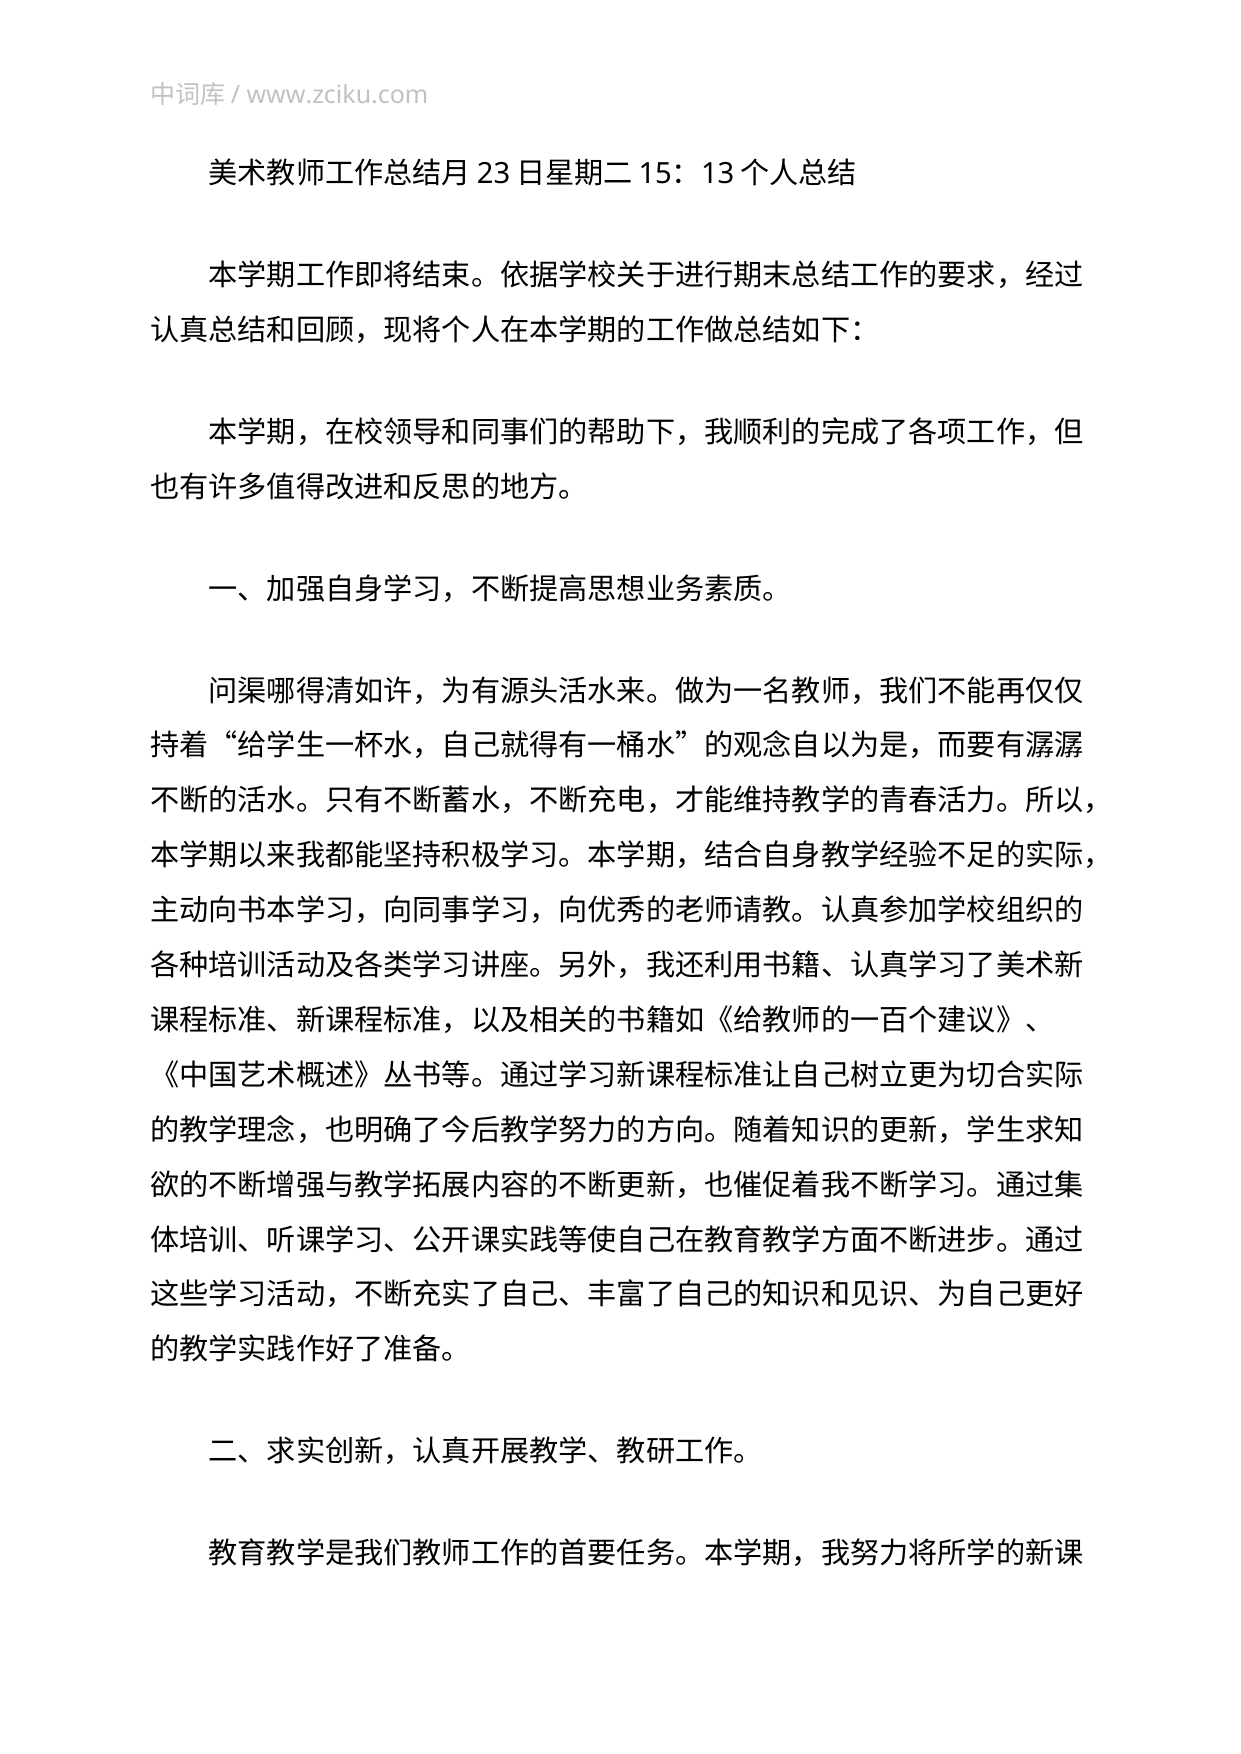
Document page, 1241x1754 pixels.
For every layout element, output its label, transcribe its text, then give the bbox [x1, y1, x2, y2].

text 二、求实创新，认真开展教学、教研工作。 [150, 1428, 1090, 1470]
text 一、加强自身学习，不断提高思想业务素质。 [150, 565, 1090, 608]
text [150, 1529, 1090, 1572]
text 本学期，在校领导和同事们的帮助下，我顺利的完成了各项工作，但也有许多值得改进和反思的地方。 [150, 409, 1090, 506]
text 问渠哪得清如许，为有源头活水来。做为一名教师，我们不能再仅仅持着“给学生一杯水，自己就得有一桶水”的观念自以为是，而要有潺潺不断的活水。只有不断蓄水，不断充电，才能维持教学的青春活力。所以，本学期以来我都能坚持积极学习。本学期，结合自身教学经验不足的实际，主动向书本学习，向同事学习，向优秀的老师请教。认真参加学校组织的各种培训活动及各类学习讲座。另外，我还利用书籍、认真学习了美术新课程标准、新课程标准，以及相关的书籍如《给教师的一百个建议》、《中国艺术概述》丛书等。通过学习新课程标准让自己树立更为切合实际的教学理念，也明确了今后教学努力的方向。随着知识的更新，学生求知欲的不断增强与教学拓展内容的不断更新，也催促着我不断学习。通过集体培训、听课学习、公开课实践等使自己在教育教学方面不断进步。通过这些学习活动，不断充实了自己、丰富了自己的知识和见识、为自己更好的教学实践作好了准备。 [150, 667, 1090, 1368]
text 本学期工作即将结束。依据学校关于进行期末总结工作的要求，经过认真总结和回顾，现将个人在本学期的工作做总结如下： [150, 252, 1090, 349]
text 美术教师工作总结月23日星期二15：13个人总结 [150, 150, 1090, 192]
